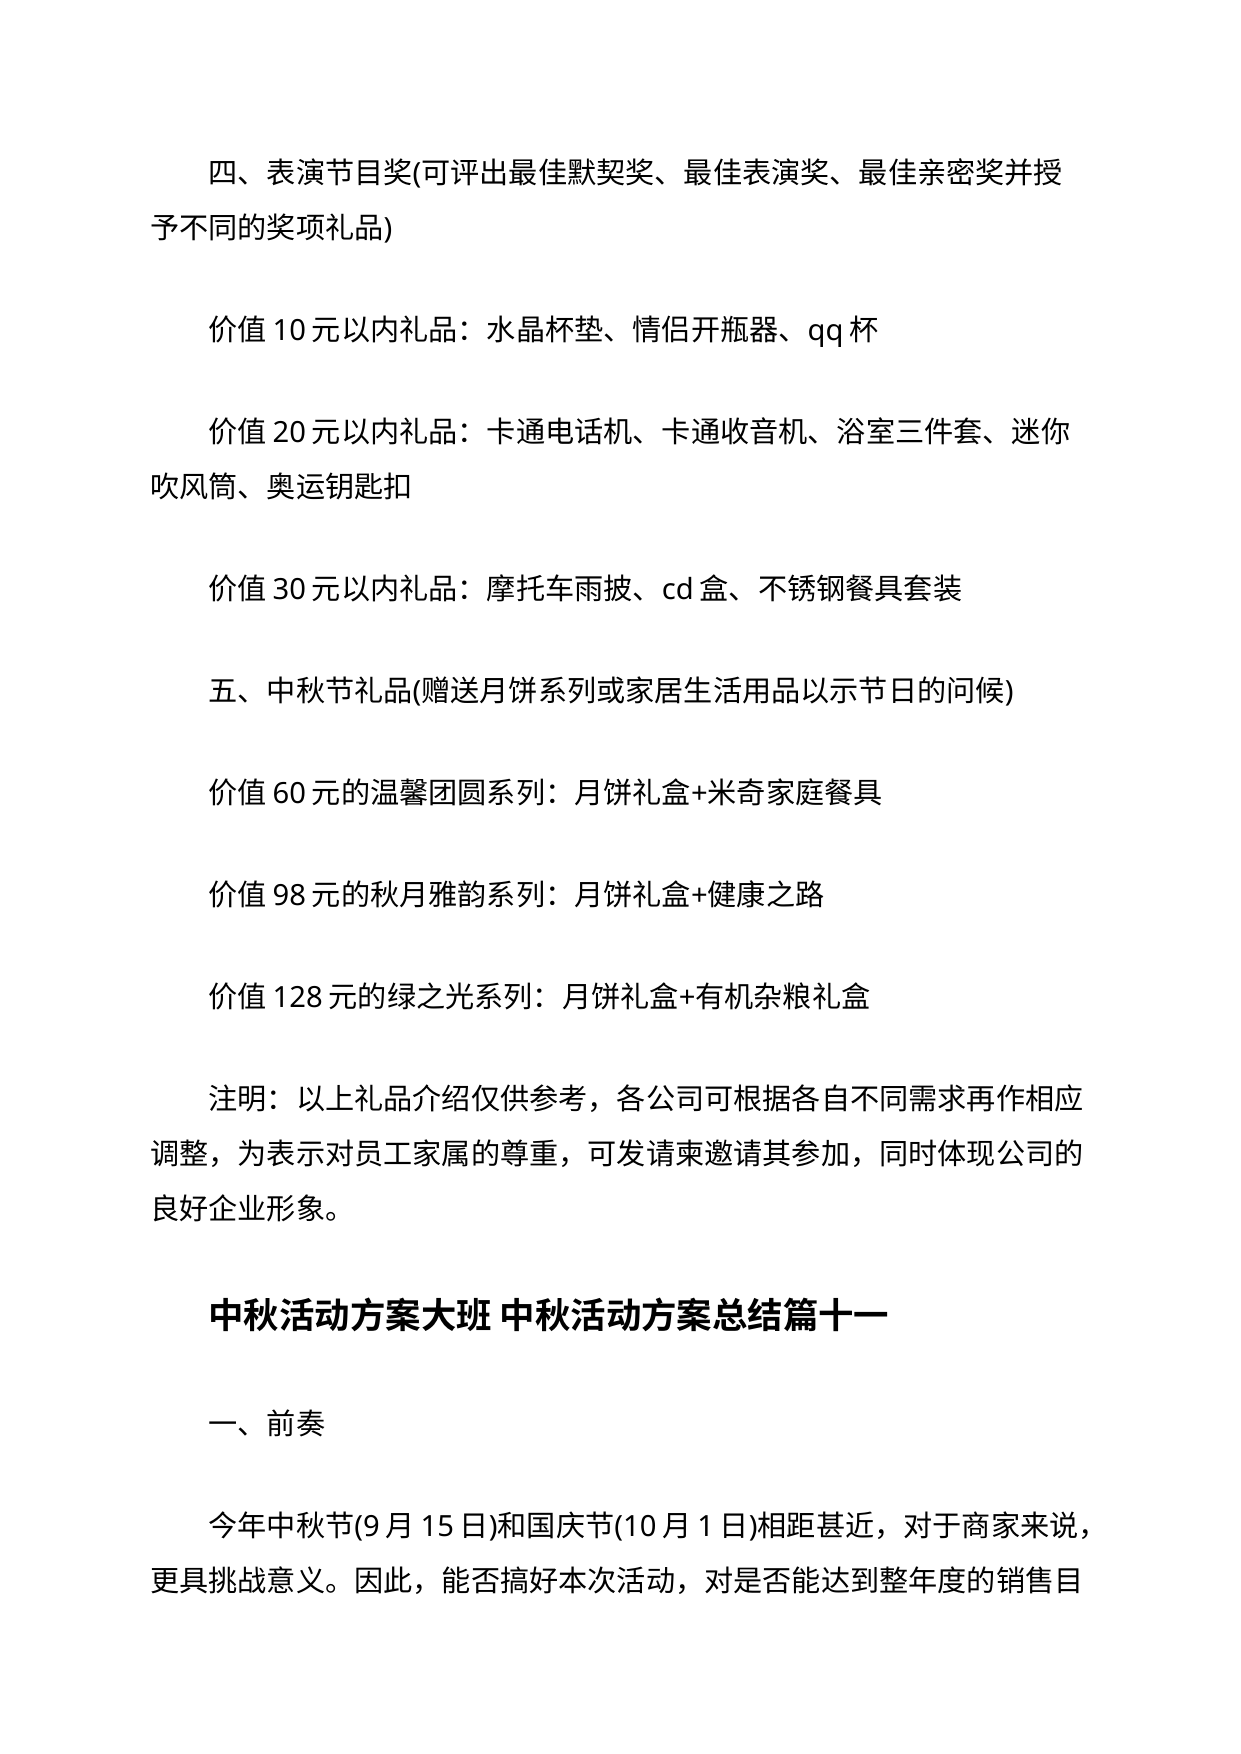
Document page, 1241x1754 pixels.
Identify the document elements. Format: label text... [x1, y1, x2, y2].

text 注明：以上礼品介绍仅供参考，各公司可根据各自不同需求再作相应调整，为表示对员工家属的尊重，可发请柬邀请其参加，同时体现公司的良好企业形象。 [150, 1076, 1090, 1228]
text 价值30元以内礼品：摩托车雨披、cd盒、不锈钢餐具套装 [150, 566, 1090, 608]
text 中秋活动方案大班 中秋活动方案总结篇十一 [150, 1287, 1090, 1338]
text 价值20元以内礼品：卡通电话机、卡通收音机、浴室三件套、迷你吹风筒、奥运钥匙扣 [150, 409, 1090, 506]
text 价值98元的秋月雅韵系列：月饼礼盒+健康之路 [150, 872, 1090, 914]
text 价值10元以内礼品：水晶杯垫、情侣开瓶器、qq杯 [150, 307, 1090, 349]
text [150, 1502, 1090, 1600]
text 五、中秋节礼品(赠送月饼系列或家居生活用品以示节日的问候) [150, 668, 1090, 710]
text 一、前奏 [150, 1401, 1090, 1443]
text 四、表演节目奖(可评出最佳默契奖、最佳表演奖、最佳亲密奖并授予不同的奖项礼品) [150, 150, 1090, 247]
text 价值60元的温馨团圆系列：月饼礼盒+米奇家庭餐具 [150, 770, 1090, 812]
text 价值128元的绿之光系列：月饼礼盒+有机杂粮礼盒 [150, 974, 1090, 1016]
